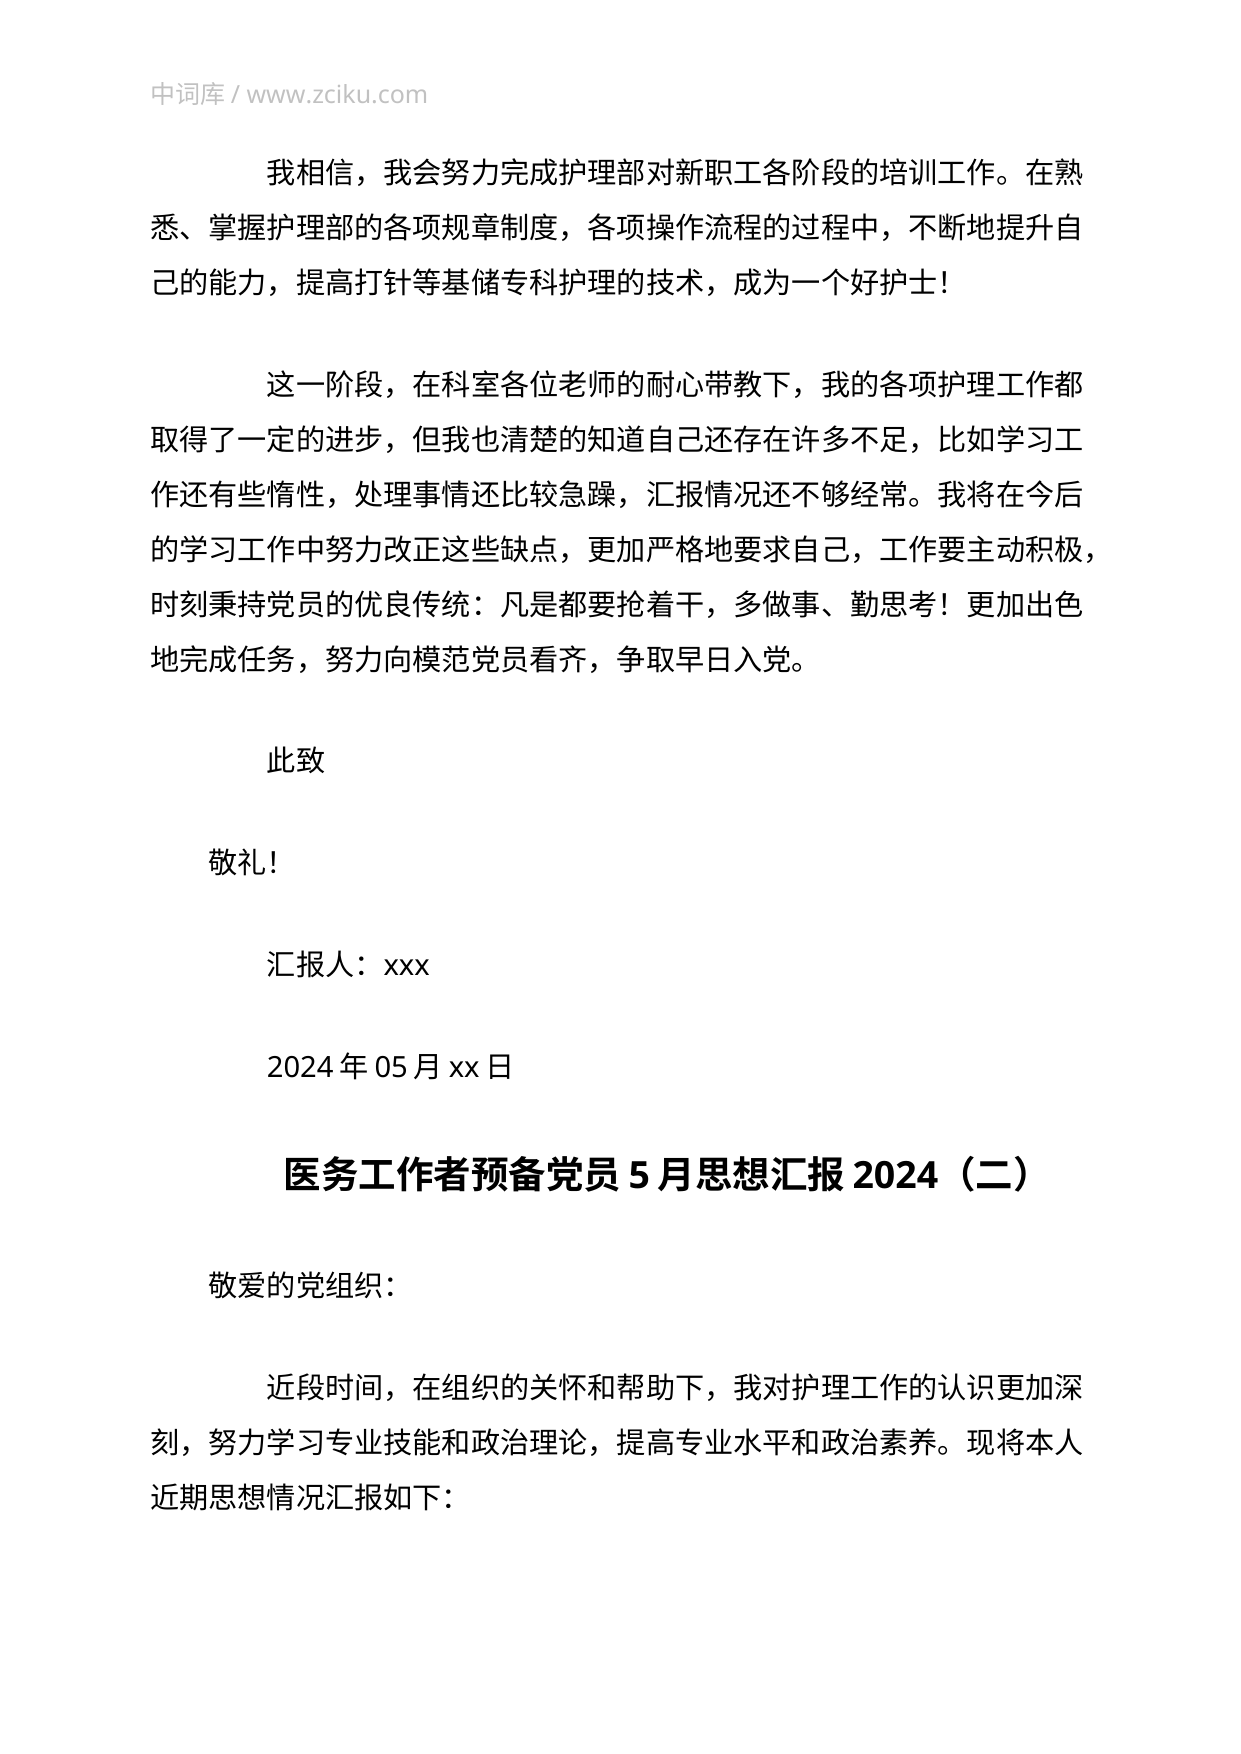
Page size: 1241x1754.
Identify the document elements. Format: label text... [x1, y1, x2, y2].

text 医务工作者预备党员5月思想汇报2024（二） [150, 1145, 1090, 1200]
text 近段时间，在组织的关怀和帮助下，我对护理工作的认识更加深刻，努力学习专业技能和政治理论，提高专业水平和政治素养。现将本人近期思想情况汇报如下： [150, 1365, 1090, 1517]
text 这一阶段，在科室各位老师的耐心带教下，我的各项护理工作都取得了一定的进步，但我也清楚的知道自己还存在许多不足，比如学习工作还有些惰性，处理事情还比较急躁，汇报情况还不够经常。我将在今后的学习工作中努力改正这些缺点，更加严格地要求自己，工作要主动积极，时刻秉持党员的优良传统：凡是都要抢着干，多做事、勤思考！更加出色地完成任务，努力向模范党员看齐，争取早日入党。 [150, 362, 1090, 678]
text 我相信，我会努力完成护理部对新职工各阶段的培训工作。在熟悉、掌握护理部的各项规章制度，各项操作流程的过程中，不断地提升自己的能力，提高打针等基储专科护理的技术，成为一个好护士！ [150, 150, 1090, 302]
text 此致 [150, 738, 1090, 780]
text 汇报人：xxx [150, 941, 1090, 984]
text 2024年05月xx日 [150, 1043, 1090, 1086]
text 敬爱的党组织： [150, 1263, 1090, 1305]
text 敬礼！ [150, 839, 1090, 882]
